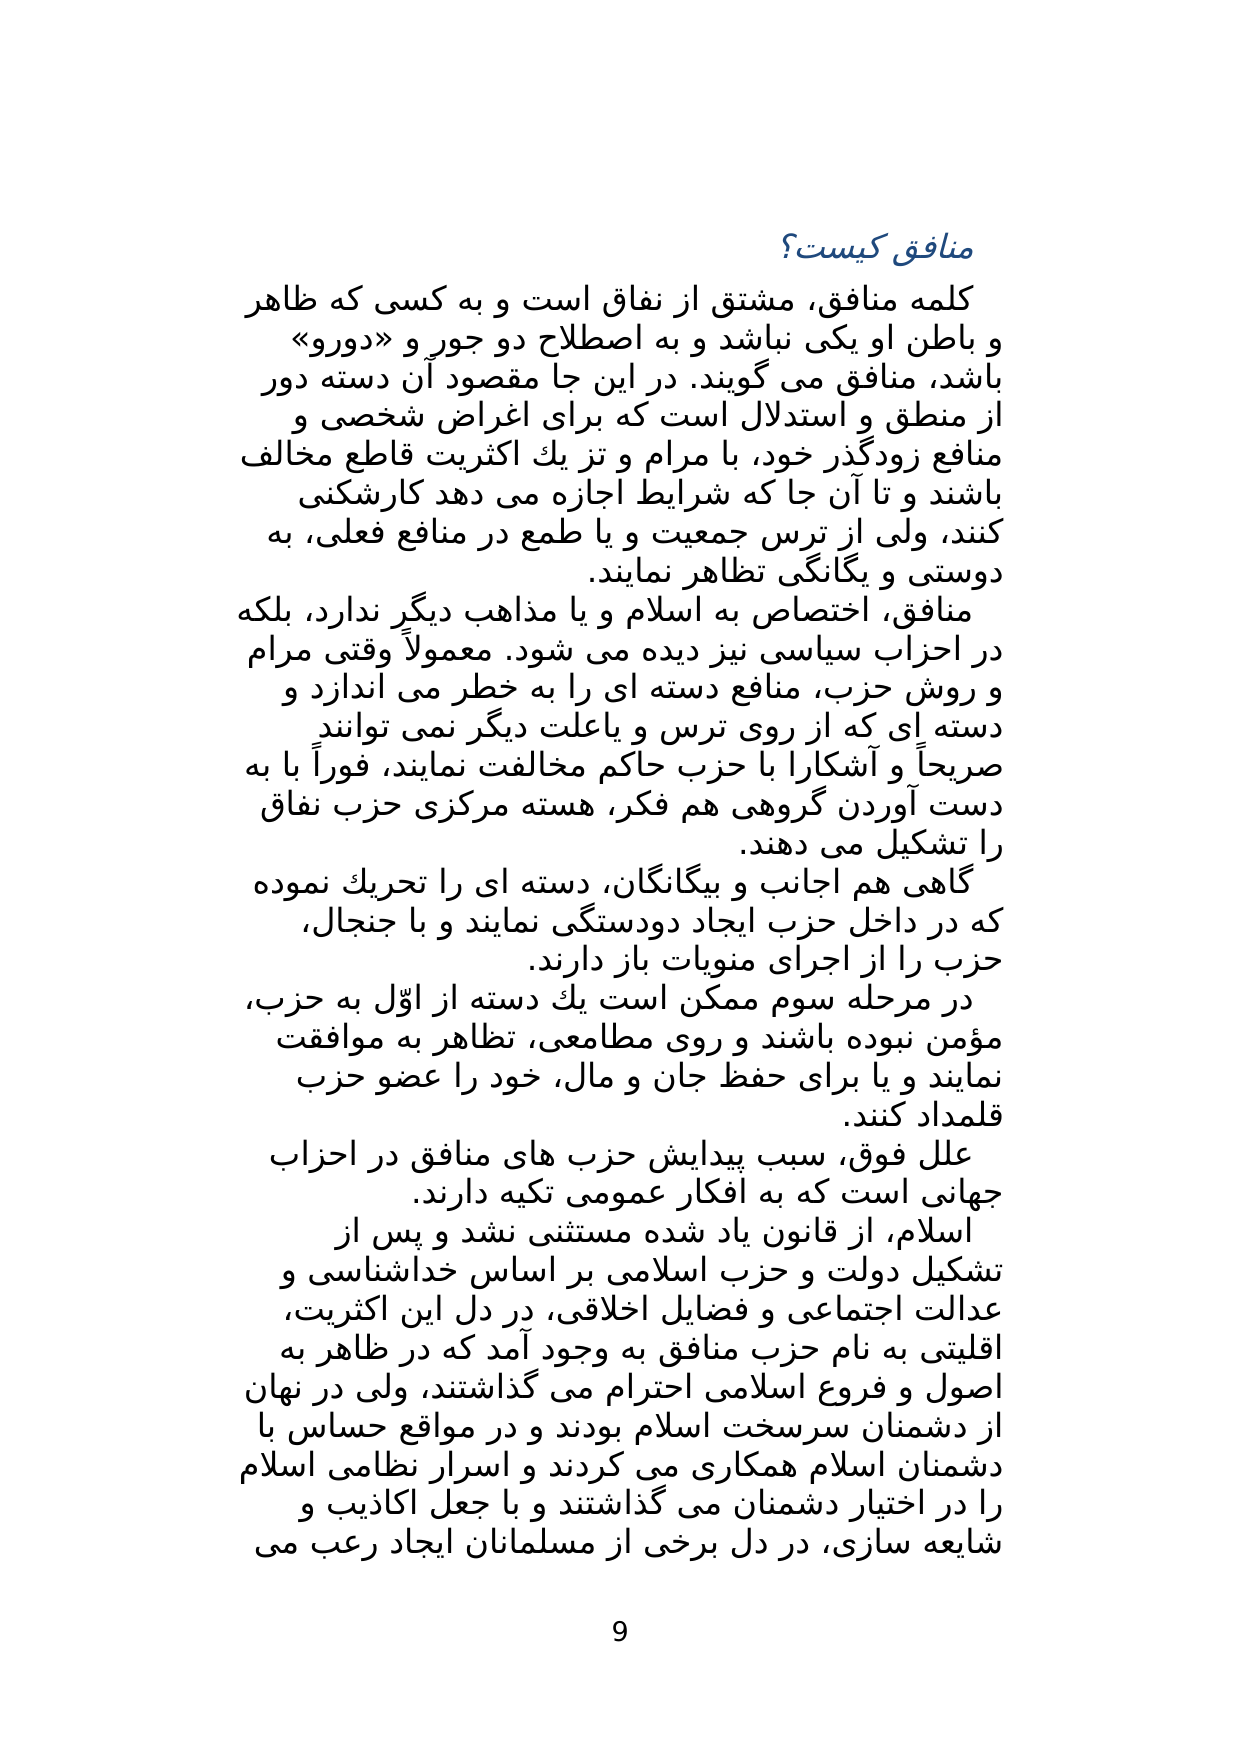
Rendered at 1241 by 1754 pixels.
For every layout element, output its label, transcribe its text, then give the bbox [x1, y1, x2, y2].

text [236, 1212, 1004, 1562]
subtitle منافق كيست؟ [236, 228, 1004, 267]
text كلمه منافق، مشتق از نفاق است و به كسى كه ظاهر و باطن او يكى نباشد و به اصطلاح دو جور و «دورو» باشد، منافق مى گويند. در اين جا مقصود آن دسته دور از منطق و استدلال است كه براى اغراض شخصى و منافع زودگذر خود، با مرام و تز يك اكثريت قاطع مخالف باشند و تا آن جا كه شرايط اجازه مى دهد كارشكنى كنند، ولى از ترس جمعيت و يا طمع در منافع فعلى، به دوستى و يگانگى تظاهر نمايند. [236, 279, 1004, 590]
text منافق، اختصاص به اسلام و يا مذاهب ديگر ندارد، بلكه در احزاب سياسى نيز ديده مى شود. معمولاً وقتى مرام و روش حزب، منافع دسته اى را به خطر مى اندازد و دسته اى كه از روى ترس و ياعلت ديگر نمى توانند صريحاً و آشكارا با حزب حاكم مخالفت نمايند، فوراً با به دست آوردن گروهى هم فكر، هسته مركزى حزب نفاق را تشكيل مى دهند. [236, 590, 1004, 862]
text گاهى هم اجانب و بيگانگان، دسته اى را تحريك نموده كه در داخل حزب ايجاد دودستگى نمايند و با جنجال، حزب را از اجراى منويات باز دارند. [236, 862, 1004, 979]
text علل فوق، سبب پيدايش حزب هاى منافق در احزاب جهانى است كه به افكار عمومى تكيه دارند. [236, 1134, 1004, 1212]
text در مرحله سوم ممكن است يك دسته از اوّل به حزب، مؤمن نبوده باشند و روى مطامعى، تظاهر به موافقت نمايند و يا براى حفظ جان و مال، خود را عضو حزب قلمداد كنند. [236, 979, 1004, 1134]
